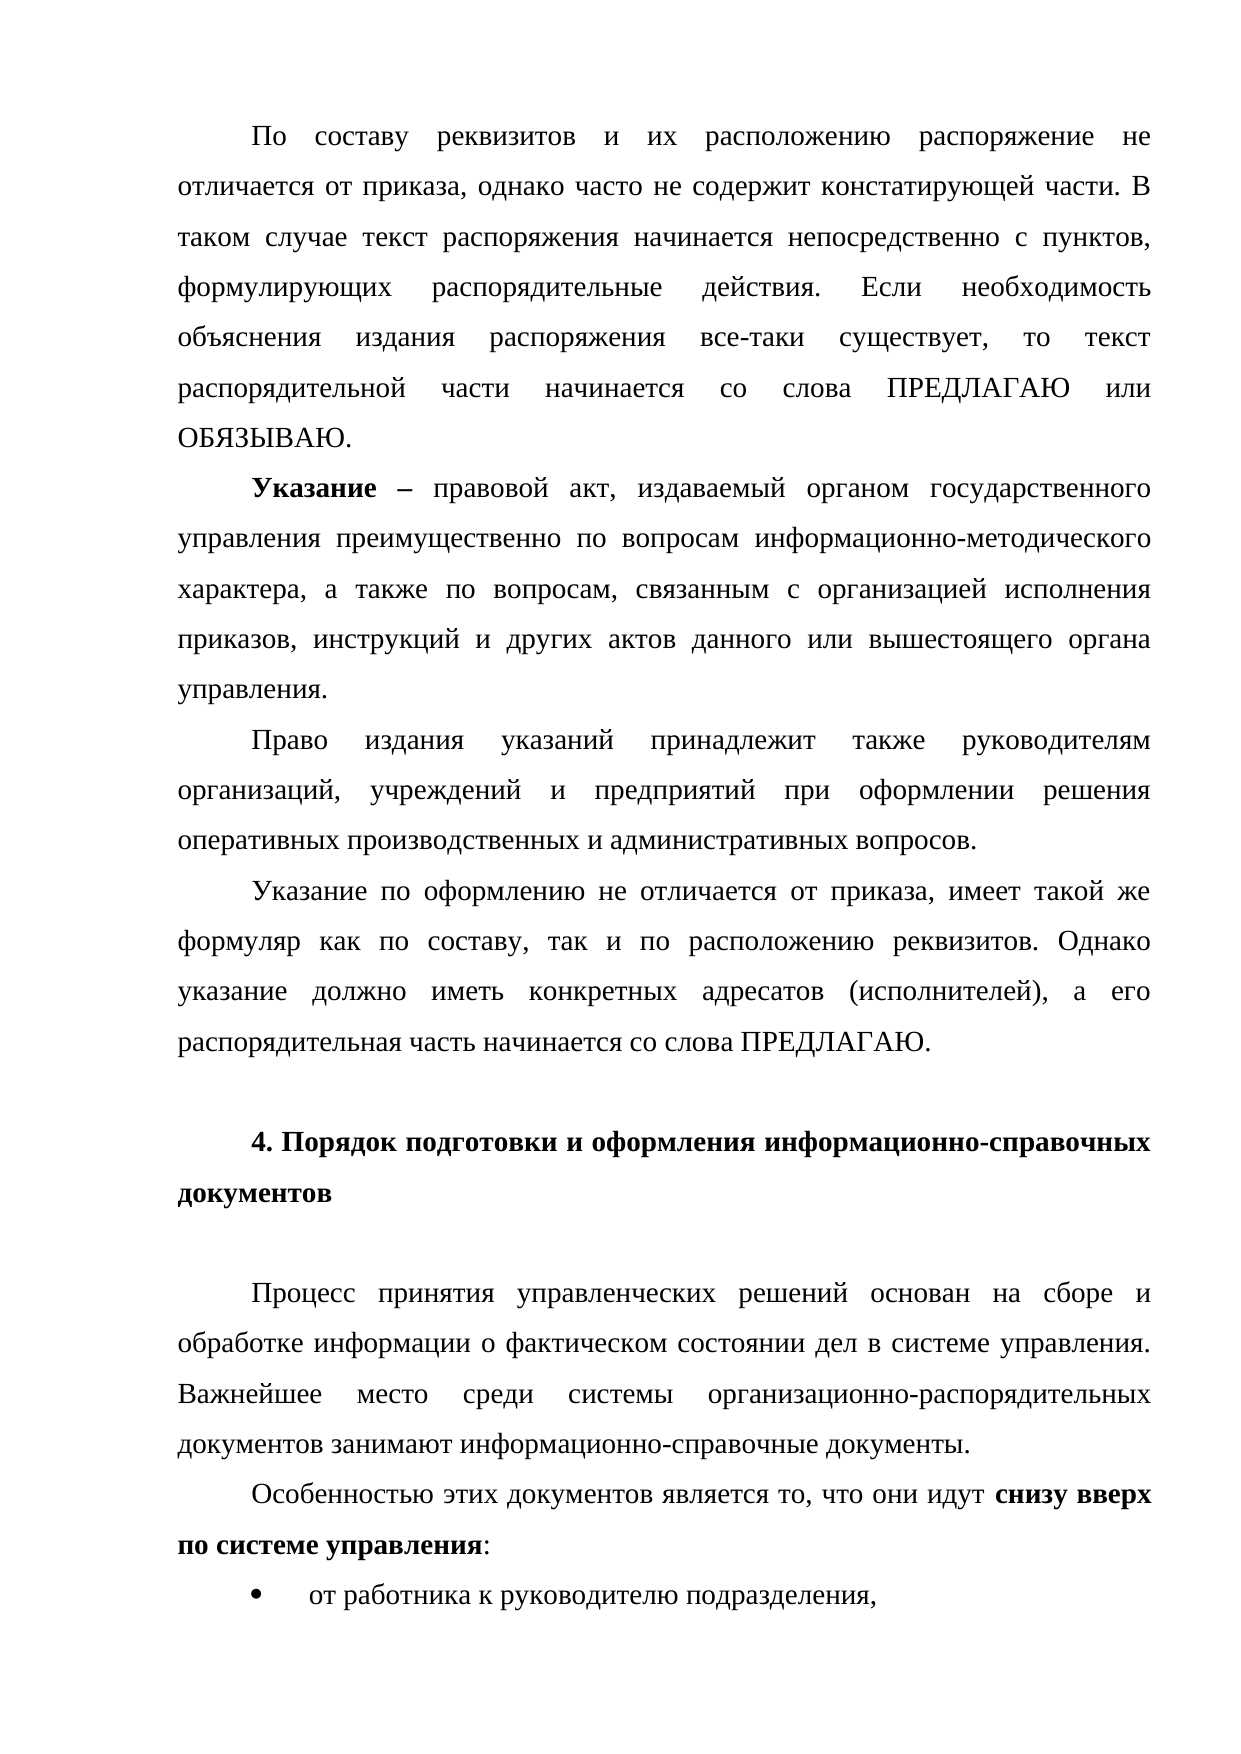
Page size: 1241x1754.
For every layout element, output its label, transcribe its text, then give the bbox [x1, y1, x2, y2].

text По составу реквизитов и их расположению распоряжение не отличается от приказа, однако часто не содержит констатирующей части. В таком случае текст распоряжения начинается непосредственно с пунктов, формулирующих распорядительные действия. Если необходимость объяснения издания распоряжения все-таки существует, то текст распорядительной части начинается со слова ПРЕДЛАГАЮ или ОБЯЗЫВАЮ. [177, 118, 1152, 453]
text Указание по оформлению не отличается от приказа, имеет такой же формуляр как по составу, так и по расположению реквизитов. Однако указание должно иметь конкретных адресатов (исполнителей), а его распорядительная часть начинается со слова ПРЕДЛАГАЮ. [177, 873, 1152, 1057]
text Особенностью этих документов является то, что они идут снизу вверх по системе управления: [177, 1477, 1152, 1560]
text 4. Порядок подготовки и оформления информационно-справочных документов [177, 1124, 1152, 1208]
list от работника к руководителю подразделения, [177, 1577, 1152, 1611]
text Указание – правовой акт, издаваемый органом государственного управления преимущественно по вопросам информационно-методического характера, а также по вопросам, связанным с организацией исполнения приказов, инструкций и других актов данного или вышестоящего органа управления. [177, 470, 1152, 705]
text Право издания указаний принадлежит также руководителям организаций, учреждений и предприятий при оформлении решения оперативных производственных и административных вопросов. [177, 722, 1152, 856]
text Процесс принятия управленческих решений основан на сборе и обработке информации о фактическом состоянии дел в системе управления. Важнейшее место среди системы организационно-распорядительных документов занимают информационно-справочные документы. [177, 1275, 1152, 1460]
